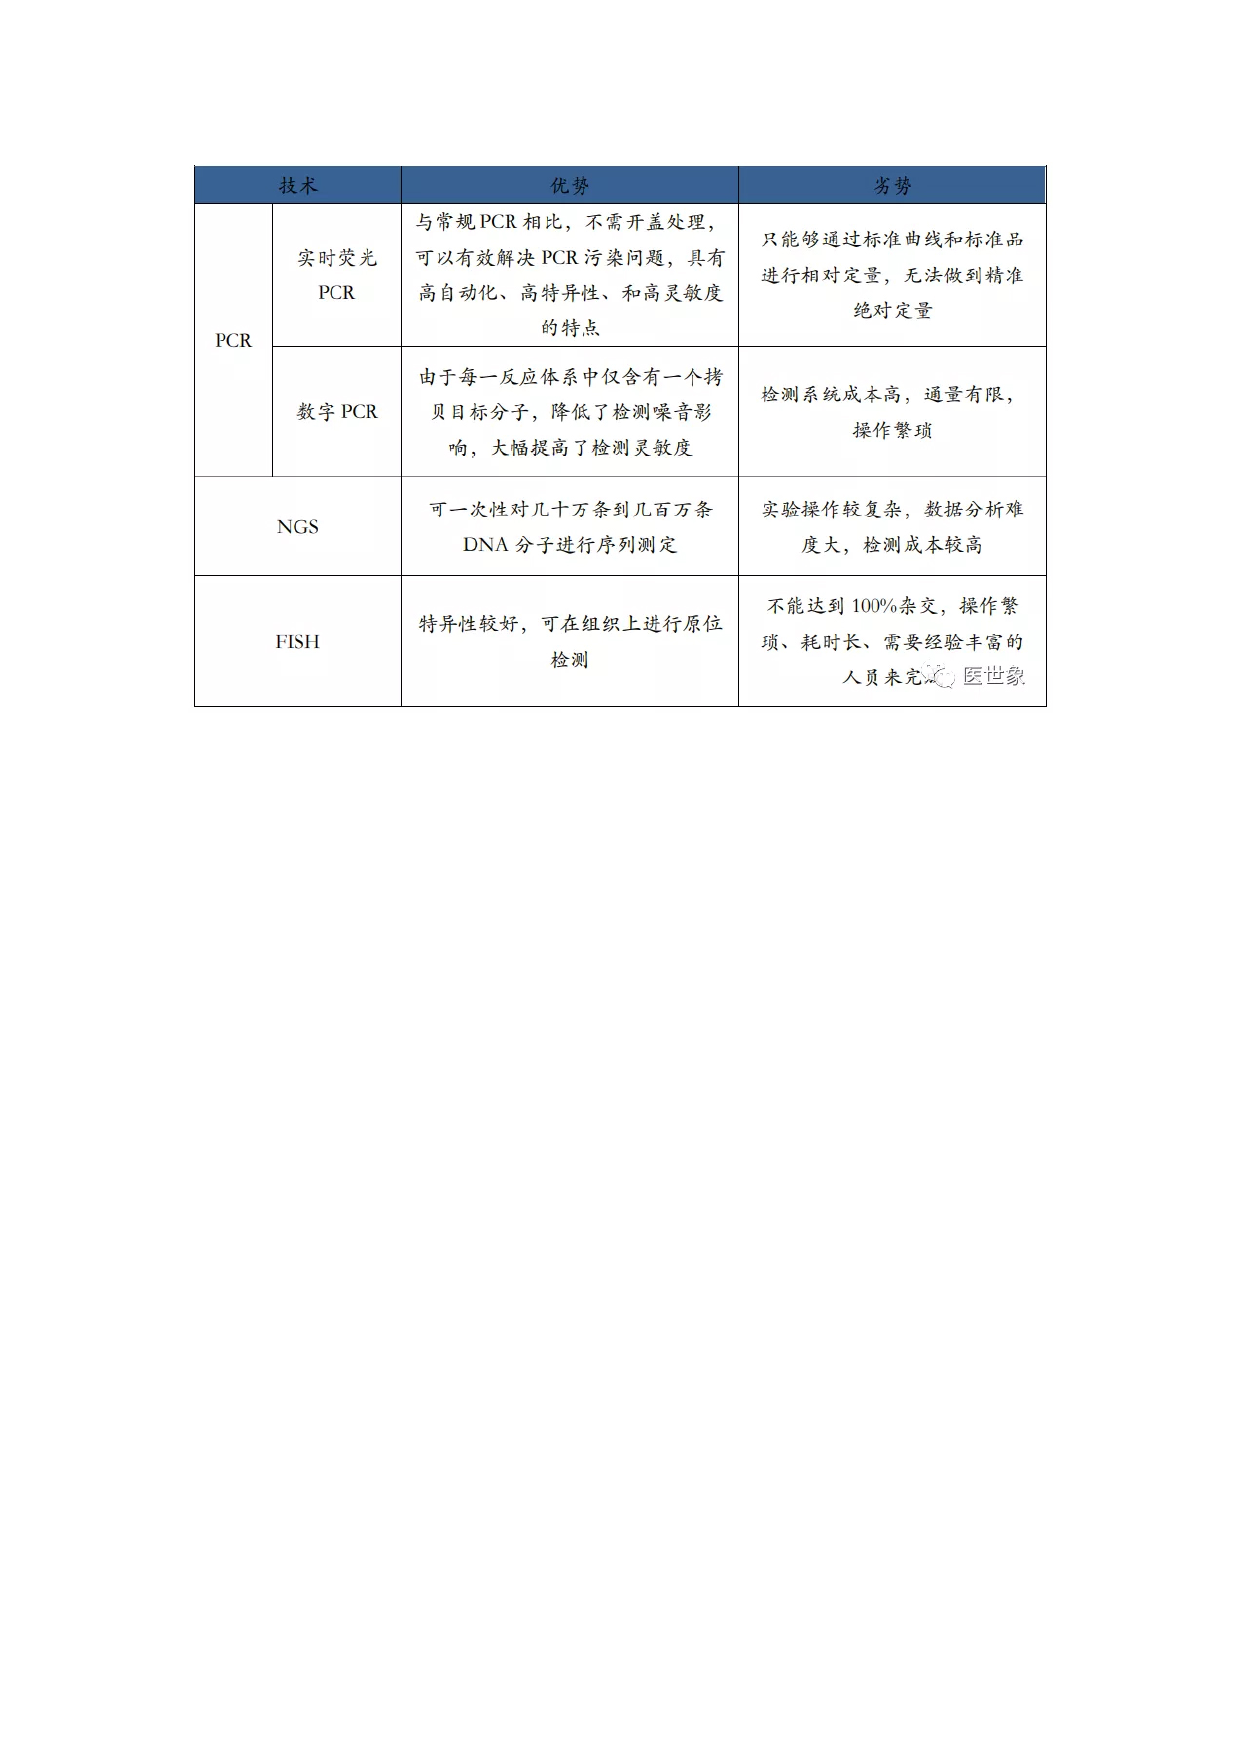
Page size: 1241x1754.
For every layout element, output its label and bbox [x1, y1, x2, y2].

picture [187, 162, 1053, 713]
